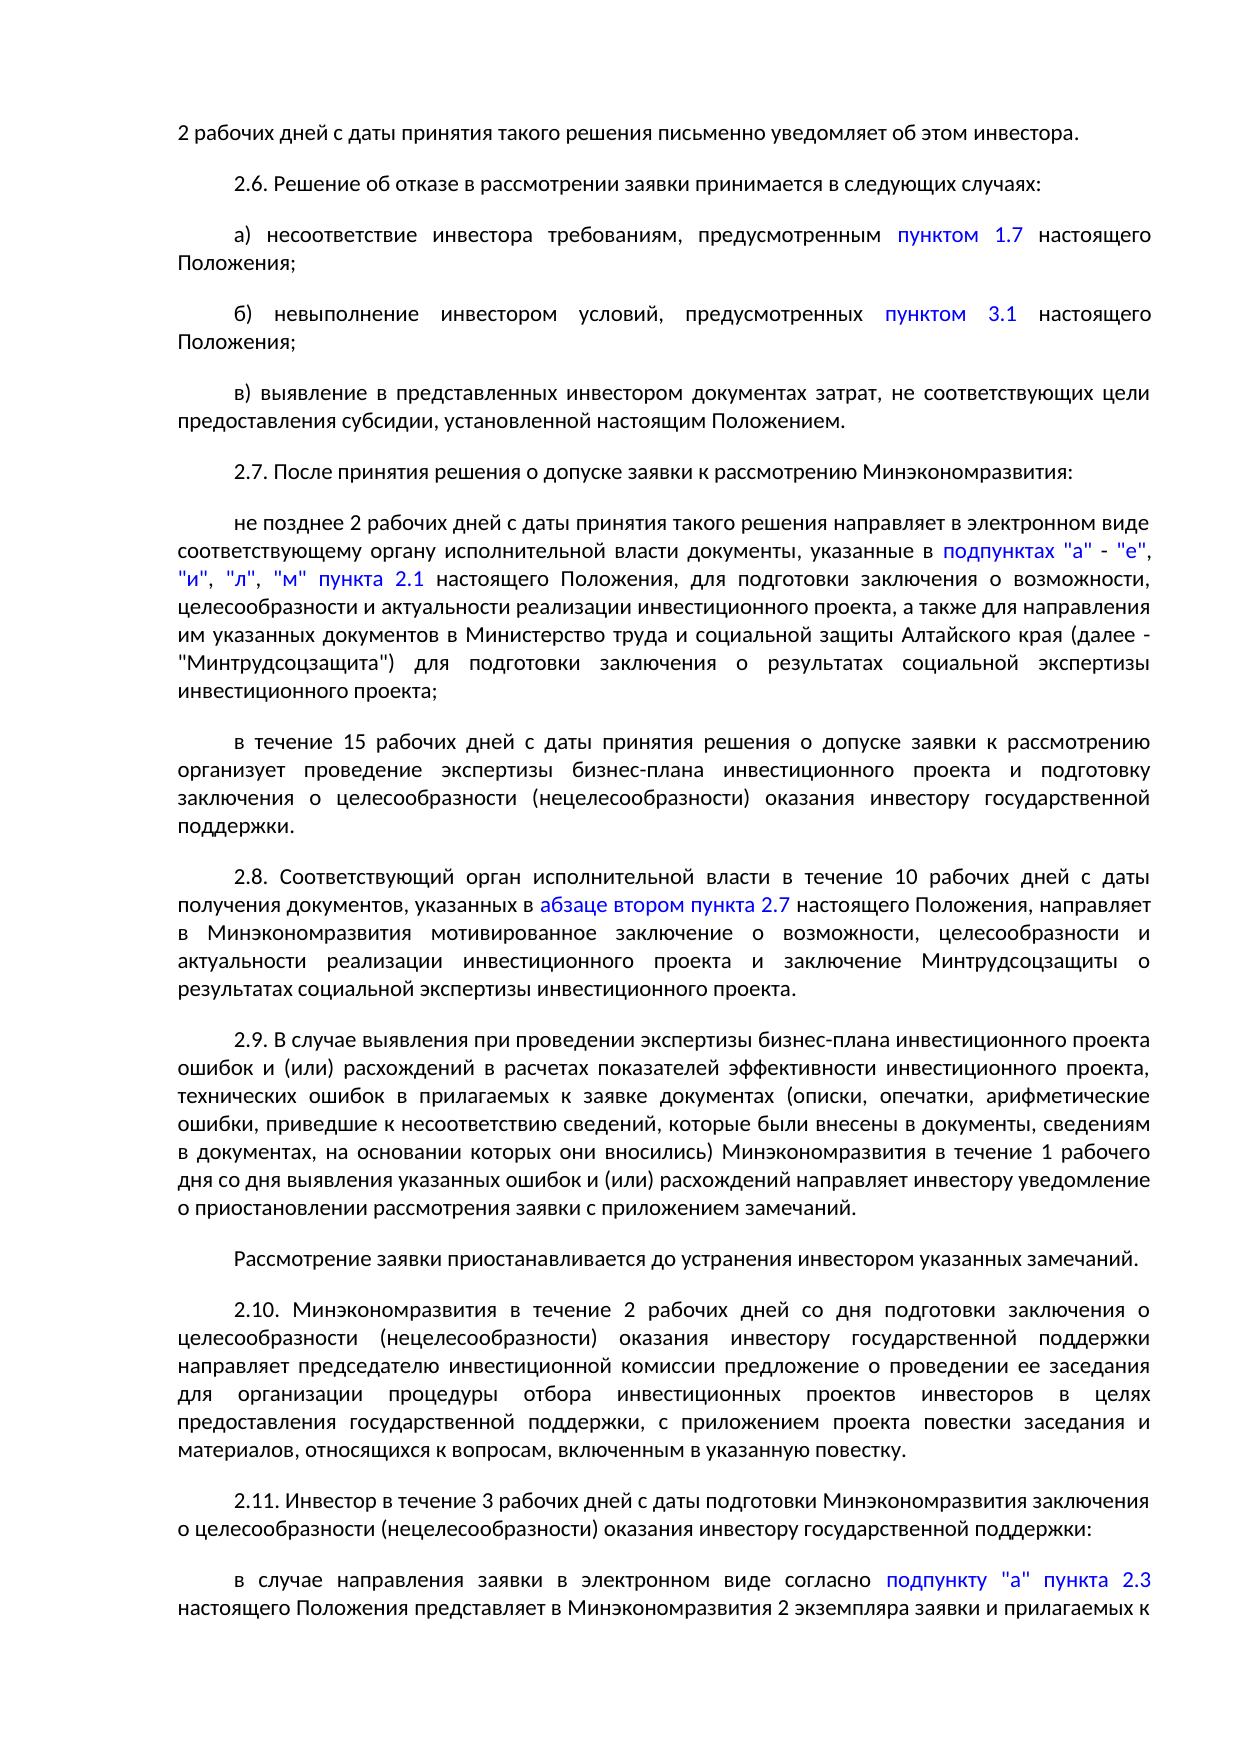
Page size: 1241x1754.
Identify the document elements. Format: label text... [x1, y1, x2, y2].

text не позднее 2 рабочих дней с даты принятия такого решения направляет в электронном виде соответствующему органу исполнительной власти документы, указанные в подпунктах "а" - "е", "и", "л", "м" пункта 2.1 настоящего Положения, для подготовки заключения о возможности, целесообразности и актуальности реализации инвестиционного проекта, а также для направления им указанных документов в Министерство труда и социальной защиты Алтайского края (далее - "Минтрудсоцзащита") для подготовки заключения о результатах социальной экспертизы инвестиционного проекта; [177, 508, 1152, 704]
text 2.9. В случае выявления при проведении экспертизы бизнес-плана инвестиционного проекта ошибок и (или) расхождений в расчетах показателей эффективности инвестиционного проекта, технических ошибок в прилагаемых к заявке документах (описки, опечатки, арифметические ошибки, приведшие к несоответствию сведений, которые были внесены в документы, сведениям в документах, на основании которых они вносились) Минэкономразвития в течение 1 рабочего дня со дня выявления указанных ошибок и (или) расхождений направляет инвестору уведомление о приостановлении рассмотрения заявки с приложением замечаний. [177, 1025, 1152, 1221]
text 2.7. После принятия решения о допуске заявки к рассмотрению Минэкономразвития: [177, 457, 1152, 485]
text в) выявление в представленных инвестором документах затрат, не соответствующих цели предоставления субсидии, установленной настоящим Положением. [177, 378, 1152, 434]
text а) несоответствие инвестора требованиям, предусмотренным пунктом 1.7 настоящего Положения; [177, 220, 1152, 276]
text б) невыполнение инвестором условий, предусмотренных пунктом 3.1 настоящего Положения; [177, 299, 1152, 355]
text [177, 118, 1152, 146]
text 2.11. Инвестор в течение 3 рабочих дней с даты подготовки Минэкономразвития заключения о целесообразности (нецелесообразности) оказания инвестору государственной поддержки: [177, 1486, 1152, 1542]
text 2.10. Минэкономразвития в течение 2 рабочих дней со дня подготовки заключения о целесообразности (нецелесообразности) оказания инвестору государственной поддержки направляет председателю инвестиционной комиссии предложение о проведении ее заседания для организации процедуры отбора инвестиционных проектов инвесторов в целях предоставления государственной поддержки, с приложением проекта повестки заседания и материалов, относящихся к вопросам, включенным в указанную повестку. [177, 1295, 1152, 1463]
text Рассмотрение заявки приостанавливается до устранения инвестором указанных замечаний. [177, 1244, 1152, 1272]
text 2.6. Решение об отказе в рассмотрении заявки принимается в следующих случаях: [177, 169, 1152, 197]
text в течение 15 рабочих дней с даты принятия решения о допуске заявки к рассмотрению организует проведение экспертизы бизнес-плана инвестиционного проекта и подготовку заключения о целесообразности (нецелесообразности) оказания инвестору государственной поддержки. [177, 727, 1152, 839]
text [177, 1565, 1152, 1621]
text 2.8. Соответствующий орган исполнительной власти в течение 10 рабочих дней с даты получения документов, указанных в абзаце втором пункта 2.7 настоящего Положения, направляет в Минэкономразвития мотивированное заключение о возможности, целесообразности и актуальности реализации инвестиционного проекта и заключение Минтрудсоцзащиты о результатах социальной экспертизы инвестиционного проекта. [177, 862, 1152, 1002]
